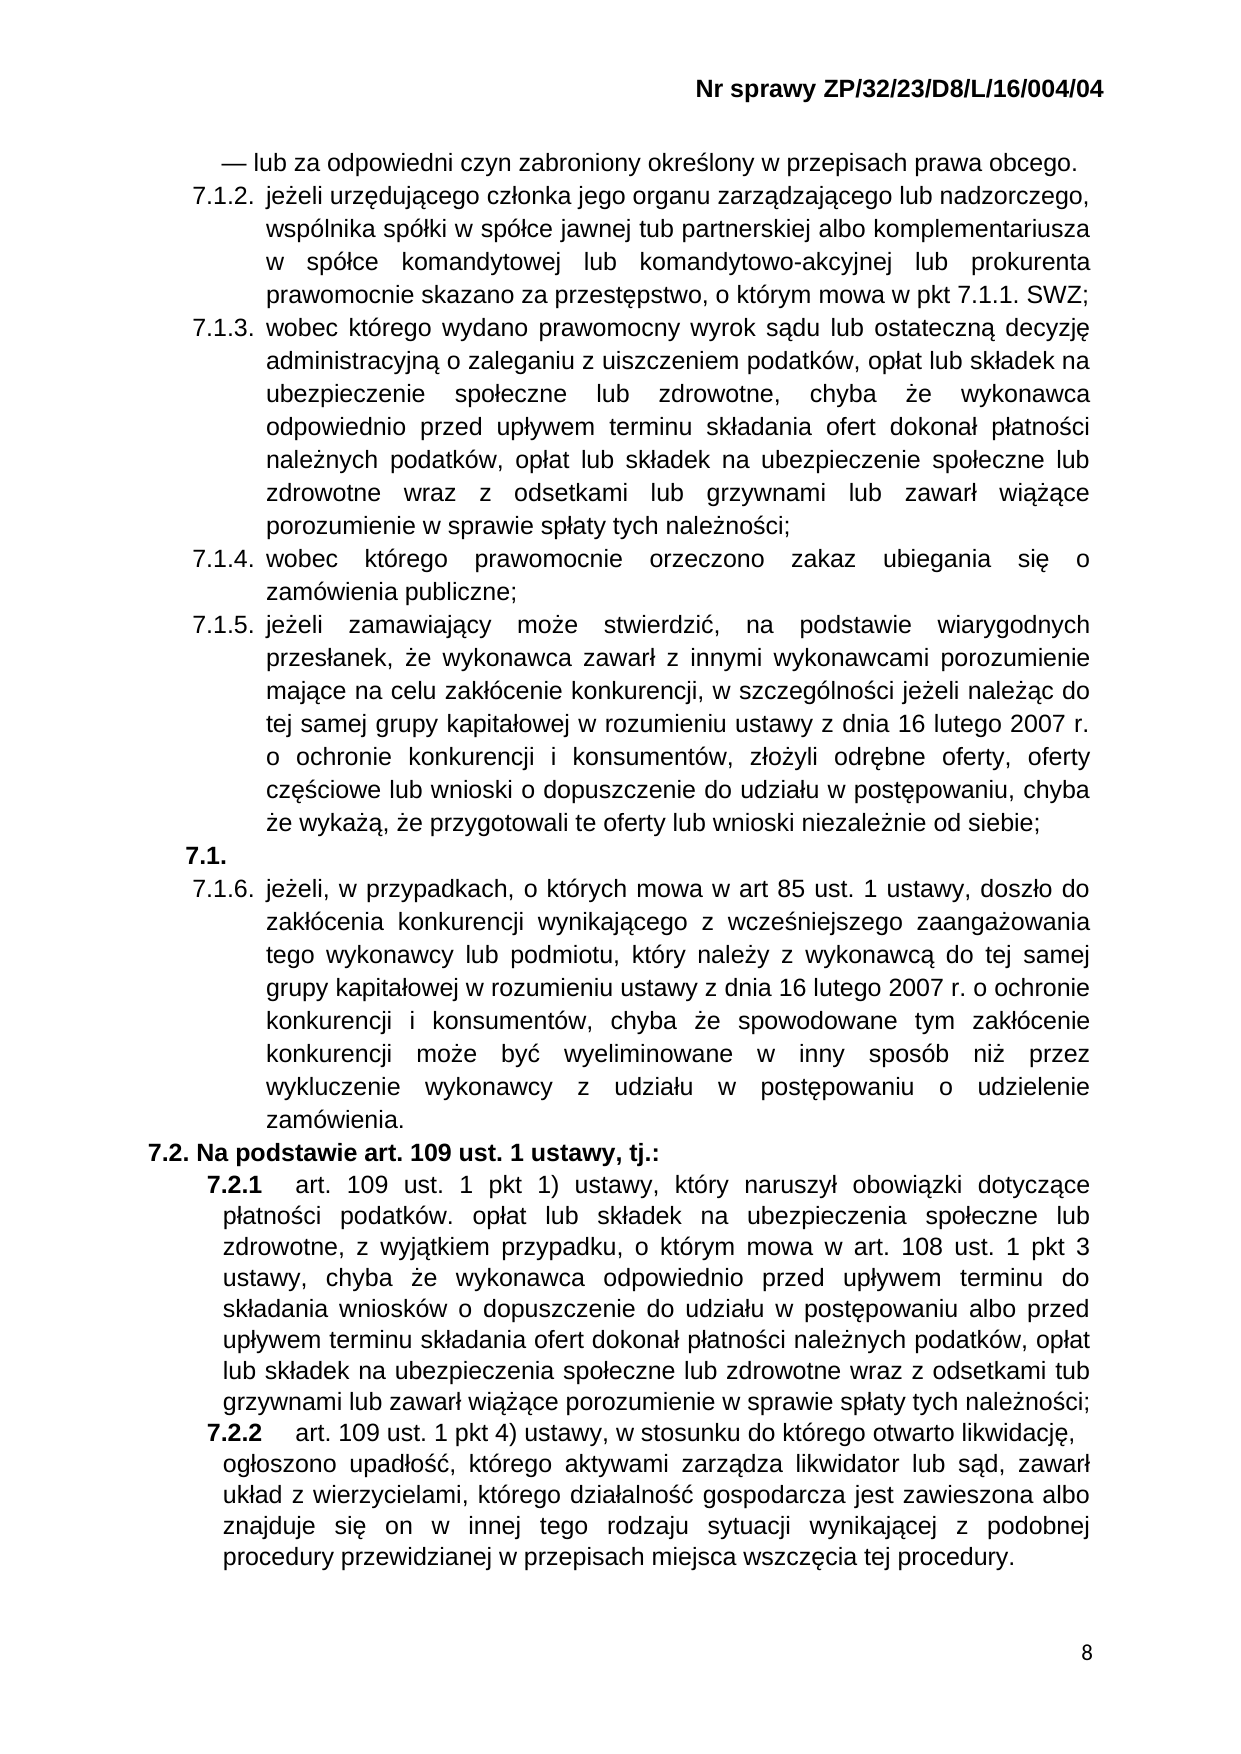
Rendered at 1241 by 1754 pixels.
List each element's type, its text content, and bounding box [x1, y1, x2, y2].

list wobec którego wydano prawomocny wyrok sądu lub ostateczną decyzję administracyjną o zaleganiu z uiszczeniem podatków, opłat lub składek na ubezpieczenie społeczne lub zdrowotne, chyba że wykonawca odpowiednio przed upływem terminu składania ofert dokonał płatności należnych podatków, opłat lub składek na ubezpieczenie społeczne lub zdrowotne wraz z odsetkami lub grzywnami lub zawarł wiążące porozumienie w sprawie spłaty tych należności; [192, 313, 1091, 539]
text ogłoszono upadłość, którego aktywami zarządza likwidator lub sąd, zawarł układ z wierzycielami, którego działalność gospodarcza jest zawieszona albo znajduje się on w innej tego rodzaju sytuacji wynikającej z podobnej procedury przewidzianej w przepisach miejsca wszczęcia tej procedury. [223, 1449, 1091, 1571]
list jeżeli zamawiający może stwierdzić, na podstawie wiarygodnych przesłanek, że wykonawca zawarł z innymi wykonawcami porozumienie mające na celu zakłócenie konkurencji, w szczególności jeżeli należąc do tej samej grupy kapitałowej w rozumieniu ustawy z dnia 16 lutego 2007 r. o ochronie konkurencji i konsumentów, złożyli odrębne oferty, oferty częściowe lub wnioski o dopuszczenie do udziału w postępowaniu, chyba że wykażą, że przygotowali te oferty lub wnioski niezależnie od siebie; [192, 610, 1091, 837]
text 7.2. Na podstawie art. 109 ust. 1 ustawy, tj.: [148, 1138, 1091, 1167]
list wobec którego prawomocnie orzeczono zakaz ubiegania się o zamówienia publiczne; [192, 544, 1091, 606]
text — lub za odpowiedni czyn zabroniony określony w przepisach prawa obcego. [221, 148, 1091, 176]
list art. 109 ust. 1 pkt 1) ustawy, który naruszył obowiązki dotyczące płatności podatków. opłat lub składek na ubezpieczenia społeczne lub zdrowotne, z wyjątkiem przypadku, o którym mowa w art. 108 ust. 1 pkt 3 ustawy, chyba że wykonawca odpowiednio przed upływem terminu do składania wniosków o dopuszczenie do udziału w postępowaniu albo przed upływem terminu składania ofert dokonał płatności należnych podatków, opłat lub składek na ubezpieczenia społeczne lub zdrowotne wraz z odsetkami tub grzywnami lub zawarł wiążące porozumienie w sprawie spłaty tych należności; [207, 1170, 1091, 1416]
list jeżeli, w przypadkach, o których mowa w art 85 ust. 1 ustawy, doszło do zakłócenia konkurencji wynikającego z wcześniejszego zaangażowania tego wykonawcy lub podmiotu, który należy z wykonawcą do tej samej grupy kapitałowej w rozumieniu ustawy z dnia 16 lutego 2007 r. o ochronie konkurencji i konsumentów, chyba że spowodowane tym zakłócenie konkurencji może być wyeliminowane w inny sposób niż przez wykluczenie wykonawcy z udziału w postępowaniu o udzielenie zamówienia. [192, 874, 1091, 1134]
list jeżeli urzędującego członka jego organu zarządzającego lub nadzorczego, wspólnika spółki w spółce jawnej tub partnerskiej albo komplementariusza w spółce komandytowej lub komandytowo-akcyjnej lub prokurenta prawomocnie skazano za przestępstwo, o którym mowa w pkt 7.1.1. SWZ; [192, 181, 1091, 308]
list art. 109 ust. 1 pkt 4) ustawy, w stosunku do którego otwarto likwidację, [207, 1418, 1091, 1447]
